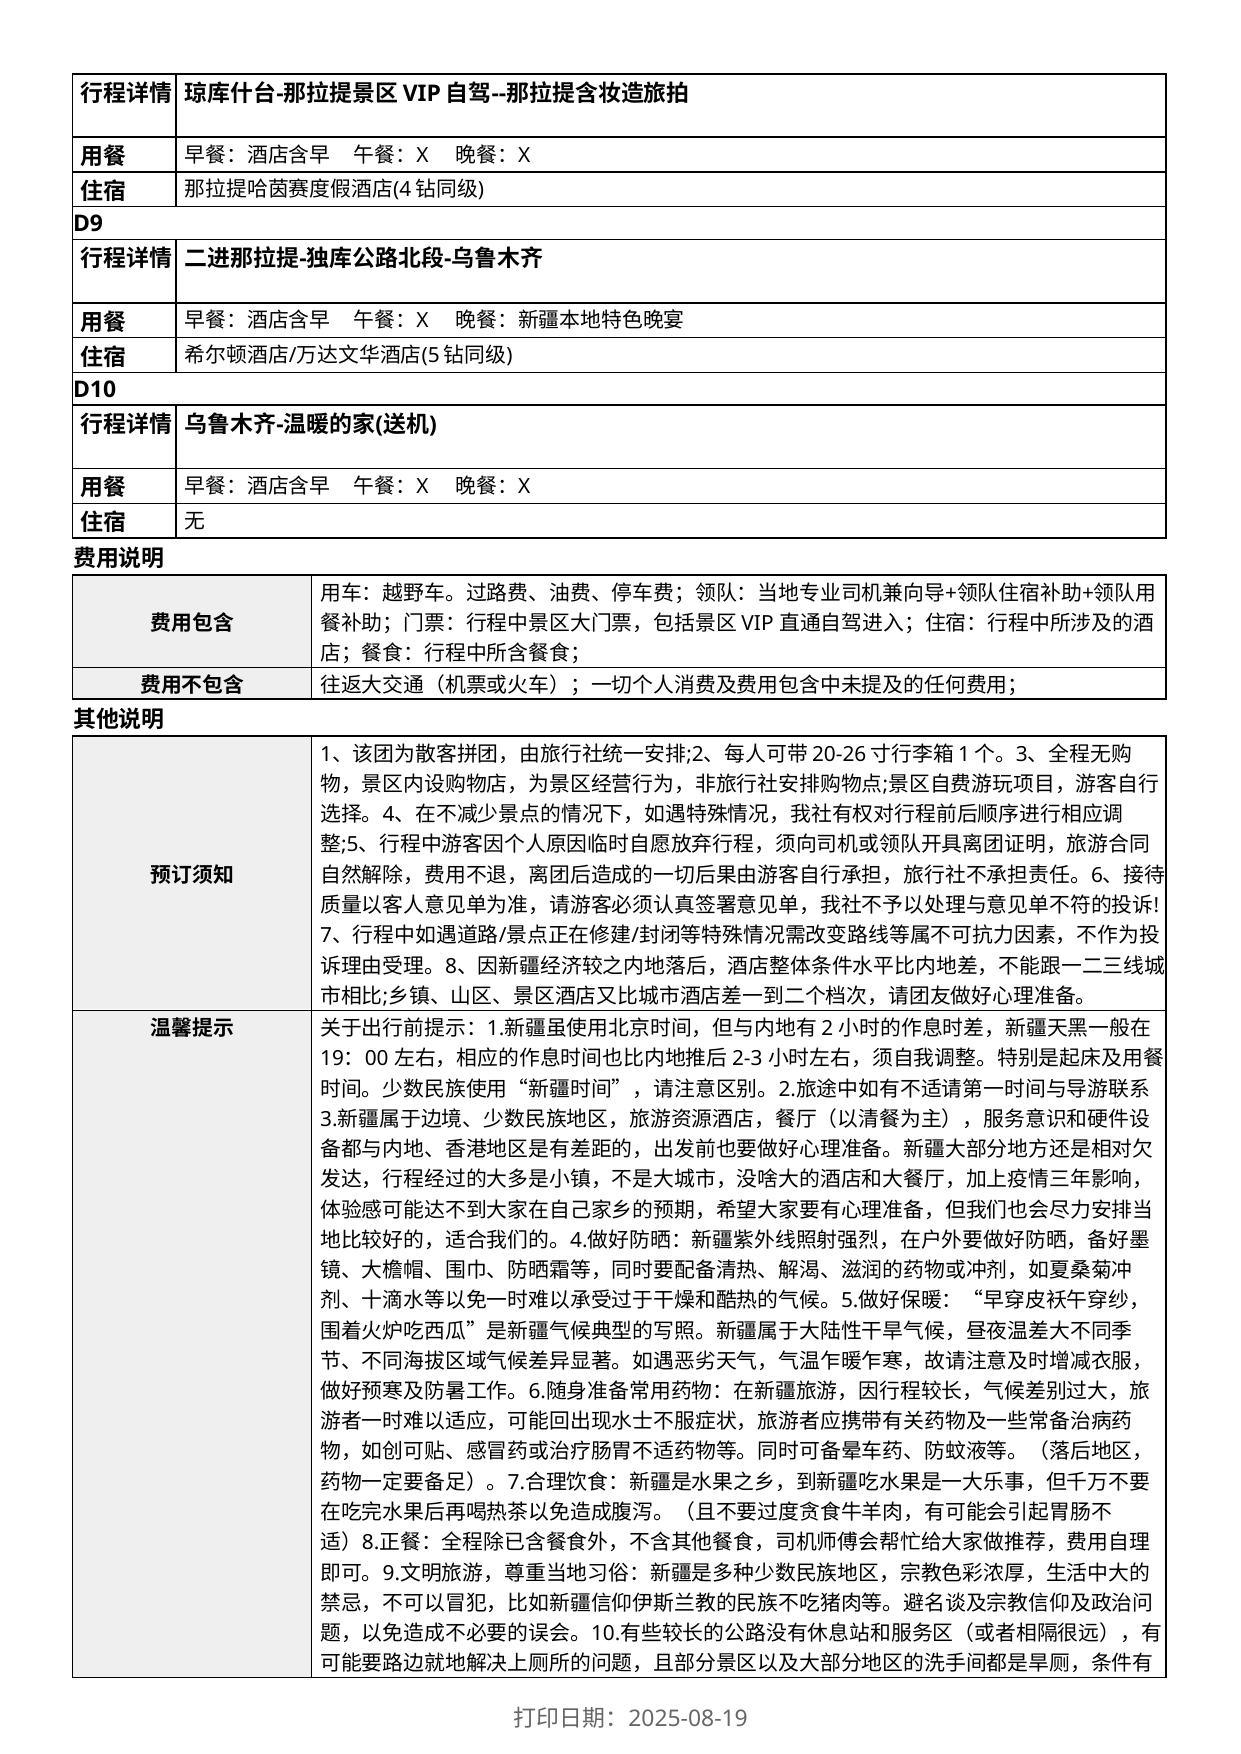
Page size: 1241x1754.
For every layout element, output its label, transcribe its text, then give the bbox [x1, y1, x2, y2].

table_cell 费用不包含 [73, 668, 311, 698]
table_cell D10 [73, 373, 1165, 404]
table_cell 住宿 [73, 338, 175, 372]
text 费用说明 [73, 540, 1167, 573]
table_cell 早餐：酒店含早 午餐：X 晚餐：X [177, 138, 1165, 171]
table_cell 无 [177, 504, 1165, 537]
text 其他说明 [73, 701, 1167, 734]
table_cell 乌鲁木齐-温暖的家(送机) [177, 406, 1165, 468]
table_cell 住宿 [73, 504, 175, 537]
table_cell 关于出行前提示： [312, 1011, 1165, 1677]
table_cell 早餐：酒店含早 午餐：X 晚餐：新疆本地特色晚宴 [177, 304, 1165, 337]
table_header 费用包含 [73, 576, 311, 667]
table_cell 用餐 [73, 469, 175, 502]
table_cell 琼库什台-那拉提景区VIP自驾--那拉提含妆造旅拍 [177, 75, 1165, 136]
table_cell 行程详情 [73, 75, 175, 136]
table_cell 早餐：酒店含早 午餐：X 晚餐：X [177, 469, 1165, 502]
table_cell 希尔顿酒店/万达文华酒店(5钻同级) [177, 338, 1165, 372]
table_cell 往返大交通（机票或火车）； [312, 668, 1165, 698]
table_header 预订须知 [73, 737, 311, 1009]
table_cell 用餐 [73, 304, 175, 337]
table_header 1、该团为散客拼团，由旅行社统一安排; [312, 737, 1165, 1009]
table_cell 那拉提哈茵赛度假酒店(4钻同级) [177, 173, 1165, 206]
table_header 用车：越野车。过路费、油费、停车费； [312, 576, 1165, 667]
table_cell D9 [73, 207, 1165, 239]
table_cell 二进那拉提-独库公路北段-乌鲁木齐 [177, 240, 1165, 302]
table_cell 行程详情 [73, 406, 175, 468]
table_cell 用餐 [73, 138, 175, 171]
table_cell 行程详情 [73, 240, 175, 302]
table_cell 温馨提示 [73, 1011, 311, 1677]
table_cell 住宿 [73, 173, 175, 206]
